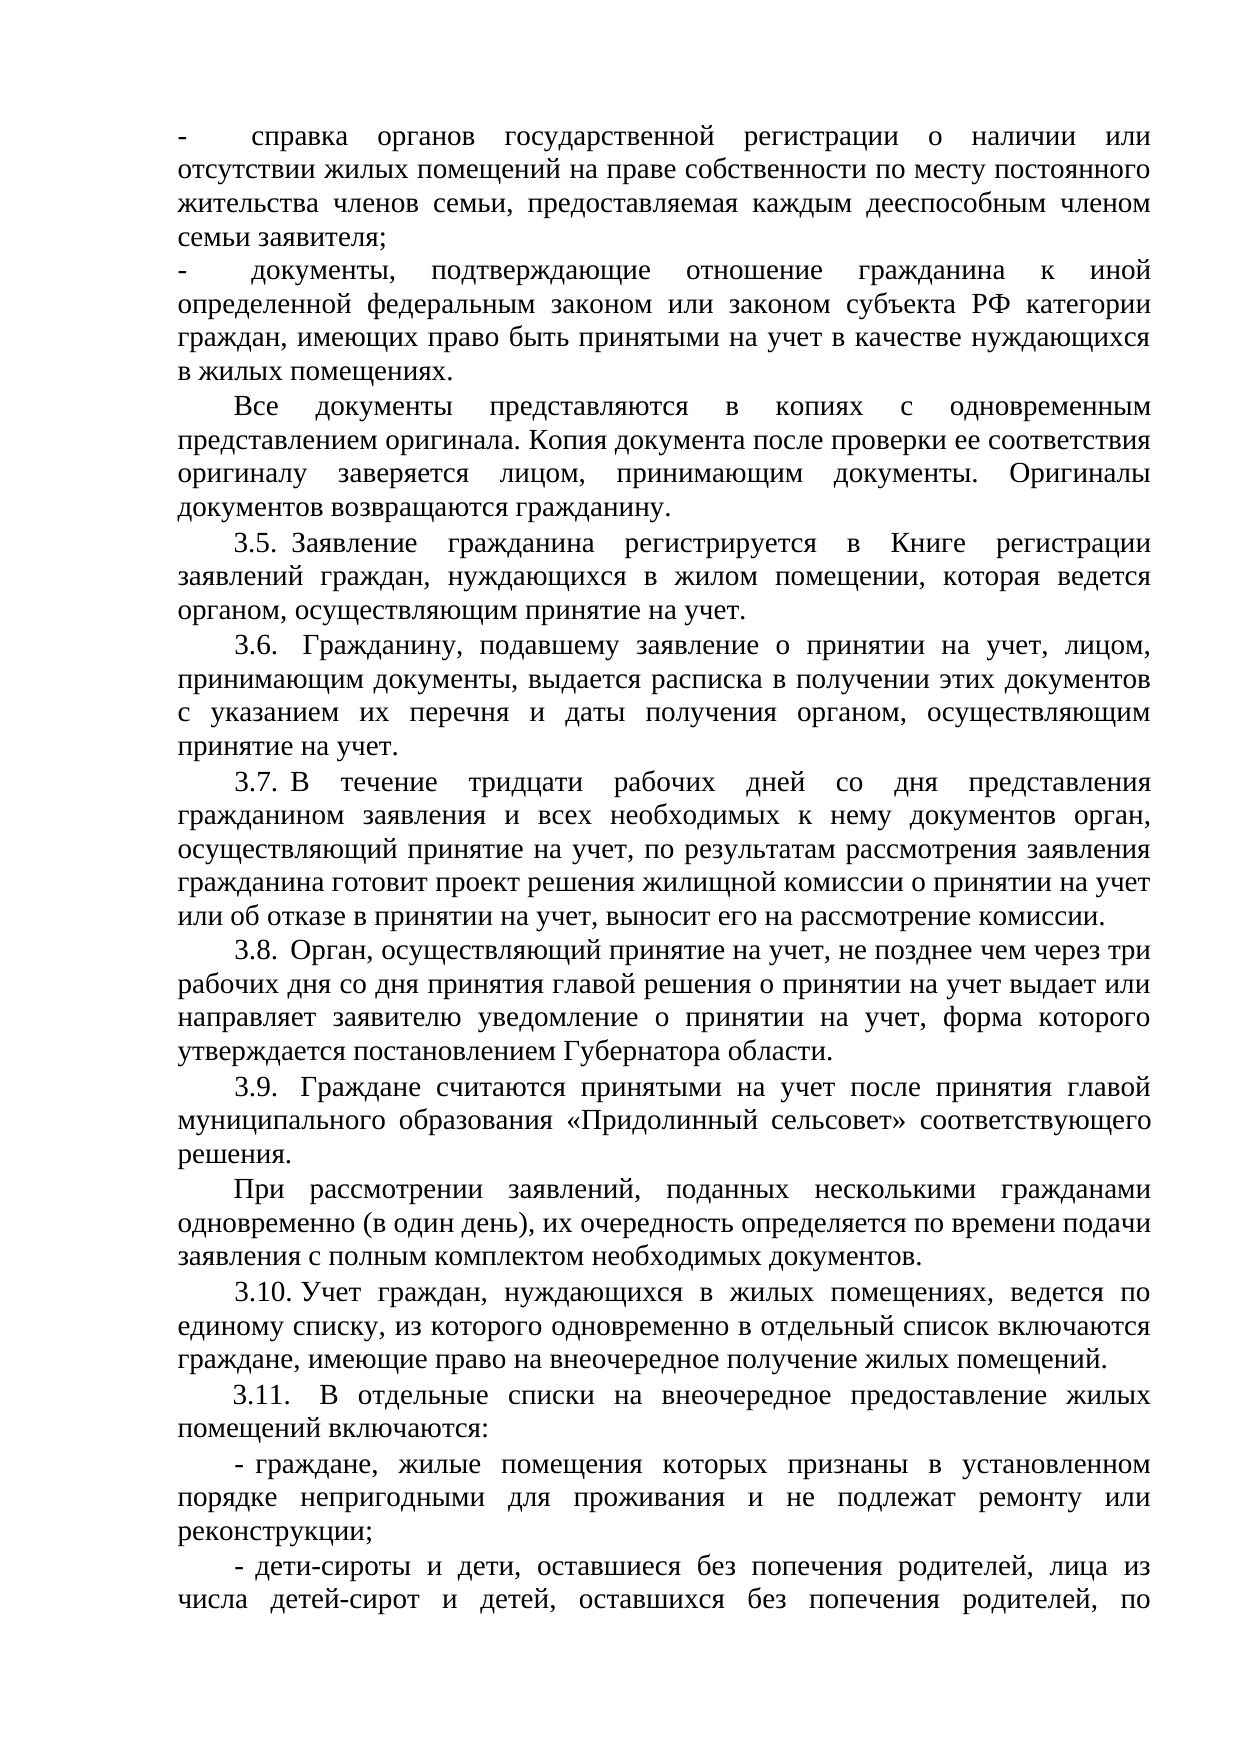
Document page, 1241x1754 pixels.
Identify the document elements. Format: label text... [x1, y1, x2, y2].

text 3.5. Заявление гражданина регистрируется в Книге регистрации заявлений граждан, нуждающихся в жилом помещении, которая ведется органом, осуществляющим принятие на учет. [177, 525, 1152, 625]
text 3.9. Граждане считаются принятыми на учет после принятия главой муниципального образования «Придолинный сельсовет» соответствующего решения. [177, 1069, 1152, 1169]
list Орган, осуществляющий принятие на учет, не позднее чем через три рабочих дня со дня принятия главой решения о принятии на учет выдает или направляет заявителю уведомление о принятии на учет, форма которого утверждается постановлением Губернатора области. [177, 932, 1152, 1067]
list граждане, жилые помещения которых признаны в установленном порядке непригодными для проживания и не подлежат ремонту или реконструкции; [177, 1446, 1152, 1547]
text 3.6. Гражданину, подавшему заявление о принятии на учет, лицом, принимающим документы, выдается расписка в получении этих документов с указанием их перечня и даты получения органом, осуществляющим принятие на учет. [177, 627, 1152, 762]
list В течение тридцати рабочих дней со дня представления гражданином заявления и всех необходимых к нему документов орган, осуществляющий принятие на учет, по результатам рассмотрения заявления гражданина готовит проект решения жилищной комиссии о принятии на учет или об отказе в принятии на учет, выносит его на рассмотрение комиссии. [177, 764, 1152, 931]
list справка органов государственной регистрации о наличии или отсутствии жилых помещений на праве собственности по месту постоянного жительства членов семьи, предоставляемая каждым дееспособным членом семьи заявителя; [177, 118, 1152, 252]
list документы, подтверждающие отношение гражданина к иной определенной федеральным законом или законом субъекта РФ категории граждан, имеющих право быть принятыми на учет в качестве нуждающихся в жилых помещениях. [177, 252, 1152, 386]
text Все документы представляются в копиях с одновременным представлением оригинала. Копия документа после проверки ее соответствия оригиналу заверяется лицом, принимающим документы. Оригиналы документов возвращаются гражданину. [177, 388, 1152, 523]
text При рассмотрении заявлений, поданных несколькими гражданами одновременно (в один день), их очередность определяется по времени подачи заявления с полным комплектом необходимых документов. [177, 1171, 1152, 1272]
text 3.11. В отдельные списки на внеочередное предоставление жилых помещений включаются: [177, 1377, 1152, 1444]
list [177, 1548, 1152, 1615]
text 3.10. Учет граждан, нуждающихся в жилых помещениях, ведется по единому списку, из которого одновременно в отдельный список включаются граждане, имеющие право на внеочередное получение жилых помещений. [177, 1274, 1152, 1375]
